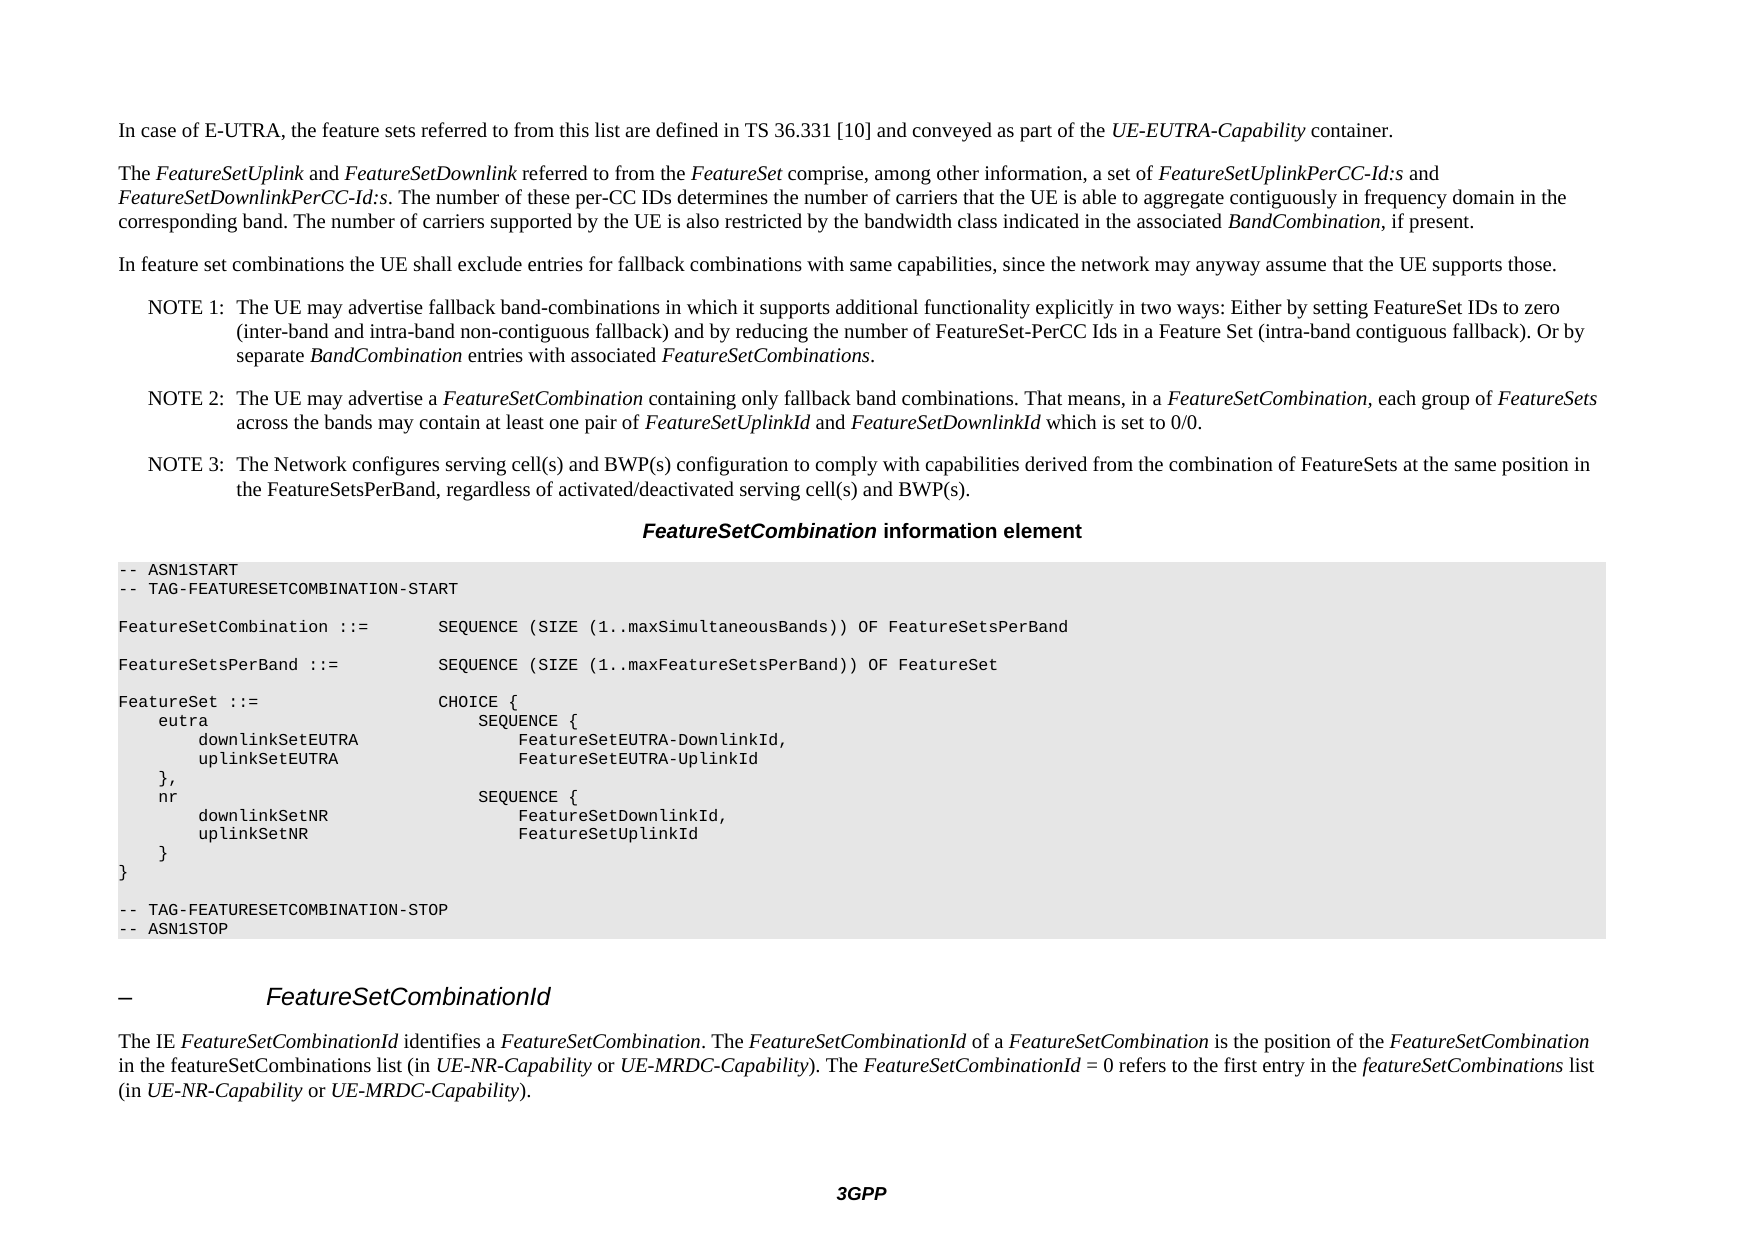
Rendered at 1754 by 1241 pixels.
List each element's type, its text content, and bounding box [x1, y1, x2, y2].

text In case of E-UTRA, the feature sets referred to from this list are defined in TS 36.331 [10] and conveyed as part of the UE-EUTRA-Capability container. [118, 118, 1606, 142]
text FeatureSetsPerBand ::= SEQUENCE (SIZE (1..maxFeatureSetsPerBand)) OF FeatureSet [118, 656, 1606, 675]
text uplinkSetNR FeatureSetUplinkId [118, 826, 1606, 845]
text NOTE 2: The UE may advertise a FeatureSetCombination containing only fallback band combinations. That means, in a FeatureSetCombination, each group of FeatureSets across the bands may contain at least one pair of FeatureSetUplinkId and FeatureSetDownlinkId which is set to 0/0. [148, 386, 1606, 434]
text In feature set combinations the UE shall exclude entries for fallback combinations with same capabilities, since the network may anyway assume that the UE supports those. [118, 252, 1606, 276]
text }, [118, 769, 1606, 788]
text -- TAG-FEATURESETCOMBINATION-START [118, 581, 1606, 600]
text FeatureSet ::= CHOICE { [118, 694, 1606, 713]
text eutra SEQUENCE { [118, 713, 1606, 732]
text FeatureSetCombination information element [118, 519, 1606, 543]
text -- TAG-FEATURESETCOMBINATION-STOP [118, 901, 1606, 920]
text nr SEQUENCE { [118, 788, 1606, 807]
subtitle – FeatureSetCombinationId [118, 982, 1606, 1011]
text } [118, 864, 1606, 882]
text NOTE 3: The Network configures serving cell(s) and BWP(s) configuration to comply with capabilities derived from the combination of FeatureSets at the same position in the FeatureSetsPerBand, regardless of activated/deactivated serving cell(s) and BWP(s). [148, 452, 1606, 501]
text -- ASN1START [118, 562, 1606, 581]
text NOTE 1: The UE may advertise fallback band-combinations in which it supports additional functionality explicitly in two ways: Either by setting FeatureSet IDs to zero (inter-band and intra-band non-contiguous fallback) and by reducing the number of FeatureSet-PerCC Ids in a Feature Set (intra-band contiguous fallback). Or by separate BandCombination entries with associated FeatureSetCombinations. [148, 294, 1606, 367]
text FeatureSetCombination ::= SEQUENCE (SIZE (1..maxSimultaneousBands)) OF FeatureSetsPerBand [118, 618, 1606, 637]
text The FeatureSetUplink and FeatureSetDownlink referred to from the FeatureSet comprise, among other information, a set of FeatureSetUplinkPerCC-Id:s and FeatureSetDownlinkPerCC-Id:s. The number of these per-CC IDs determines the number of carriers that the UE is able to aggregate contiguously in frequency domain in the corresponding band. The number of carriers supported by the UE is also restricted by the bandwidth class indicated in the associated BandCombination, if present. [118, 161, 1606, 233]
text The IE FeatureSetCombinationId identifies a FeatureSetCombination. The FeatureSetCombinationId of a FeatureSetCombination is the position of the FeatureSetCombination in the featureSetCombinations list (in UE-NR-Capability or UE-MRDC-Capability). The FeatureSetCombinationId = 0 refers to the first entry in the featureSetCombinations list (in UE-NR-Capability or UE-MRDC-Capability). [118, 1029, 1606, 1102]
text } [118, 845, 1606, 864]
text downlinkSetEUTRA FeatureSetEUTRA-DownlinkId, [118, 732, 1606, 751]
text downlinkSetNR FeatureSetDownlinkId, [118, 807, 1606, 826]
text uplinkSetEUTRA FeatureSetEUTRA-UplinkId [118, 751, 1606, 769]
text -- ASN1STOP [118, 920, 1606, 939]
